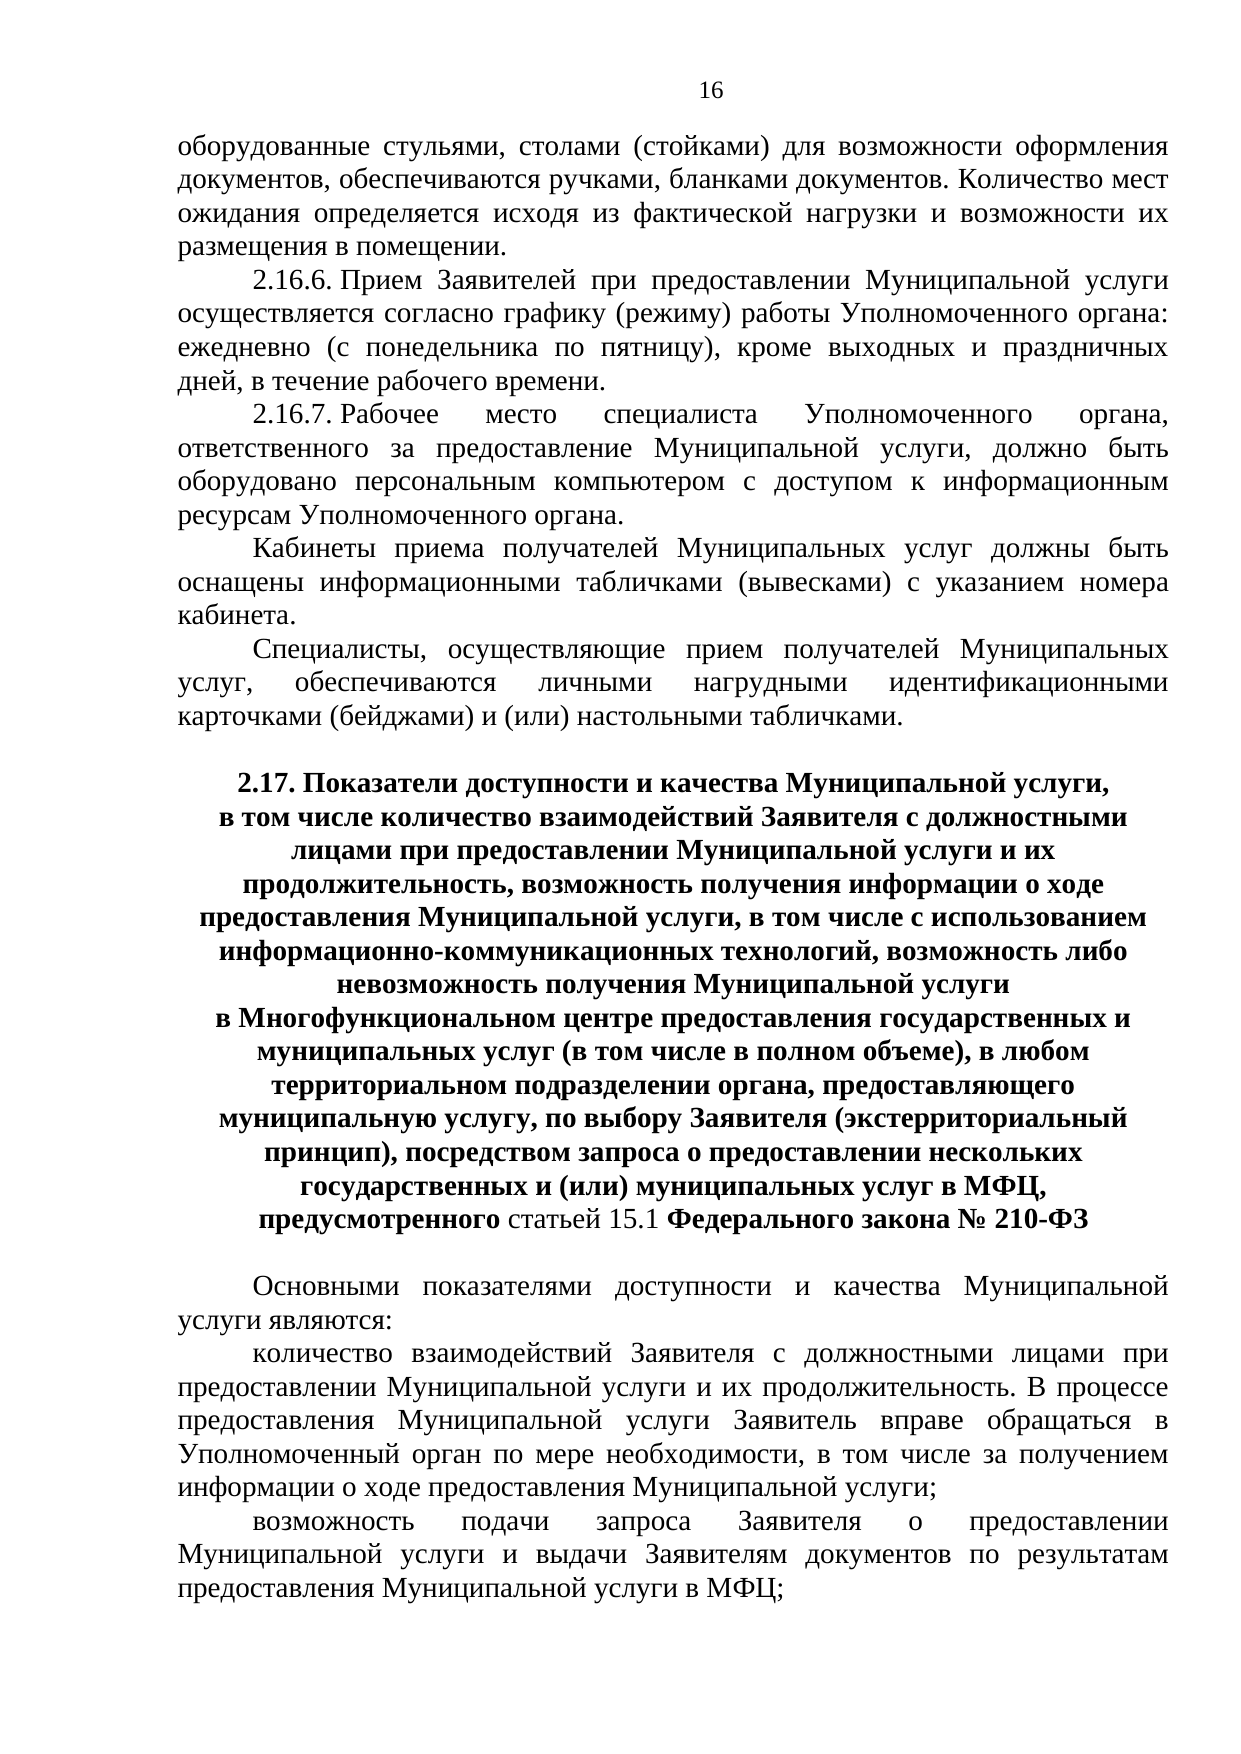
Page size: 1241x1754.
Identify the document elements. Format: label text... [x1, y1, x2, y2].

text количество взаимодействий Заявителя с должностными лицами при предоставлении Муниципальной услуги и их продолжительность. В процессе предоставления Муниципальной услуги Заявитель вправе обращаться в Уполномоченный орган по мере необходимости, в том числе за получением информации о ходе предоставления Муниципальной услуги; [177, 1335, 1169, 1503]
subtitle продолжительность, возможность получения информации о ходе предоставления Муниципальной услуги, в том числе с использованием информационно-коммуникационных технологий, возможность либо невозможность получения Муниципальной услуги [177, 866, 1169, 1000]
text 2.16.6. Прием Заявителей при предоставлении Муниципальной услуги осуществляется согласно графику (режиму) работы Уполномоченного органа: ежедневно (с понедельника по пятницу), кроме выходных и праздничных дней, в течение рабочего времени. [177, 262, 1169, 396]
subtitle в том числе количество взаимодействий Заявителя с должностными лицами при предоставлении Муниципальной услуги и их [177, 799, 1169, 866]
text Основными показателями доступности и качества Муниципальной услуги являются: [177, 1268, 1169, 1335]
text Специалисты, осуществляющие прием получателей Муниципальных услуг, обеспечиваются личными нагрудными идентификационными карточками (бейджами) и (или) настольными табличками. [177, 631, 1169, 732]
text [177, 128, 1169, 262]
text Кабинеты приема получателей Муниципальных услуг должны быть оснащены информационными табличками (вывесками) с указанием номера кабинета. [177, 530, 1169, 631]
subtitle 2.17. Показатели доступности и качества Муниципальной услуги, [177, 765, 1169, 799]
subtitle в Многофункциональном центре предоставления государственных и муниципальных услуг (в том числе в полном объеме), в любом территориальном подразделении органа, предоставляющего муниципальную услугу, по выбору Заявителя (экстерриториальный принцип), посредством запроса о предоставлении нескольких государственных и (или) муниципальных услуг в МФЦ, предусмотренного статьей 15.1 Федерального закона № 210-ФЗ [177, 1000, 1169, 1235]
text 2.16.7. Рабочее место специалиста Уполномоченного органа, ответственного за предоставление Муниципальной услуги, должно быть оборудовано персональным компьютером с доступом к информационным ресурсам Уполномоченного органа. [177, 396, 1169, 530]
text возможность подачи запроса Заявителя о предоставлении Муниципальной услуги и выдачи Заявителям документов по результатам предоставления Муниципальной услуги в МФЦ; [177, 1503, 1169, 1604]
